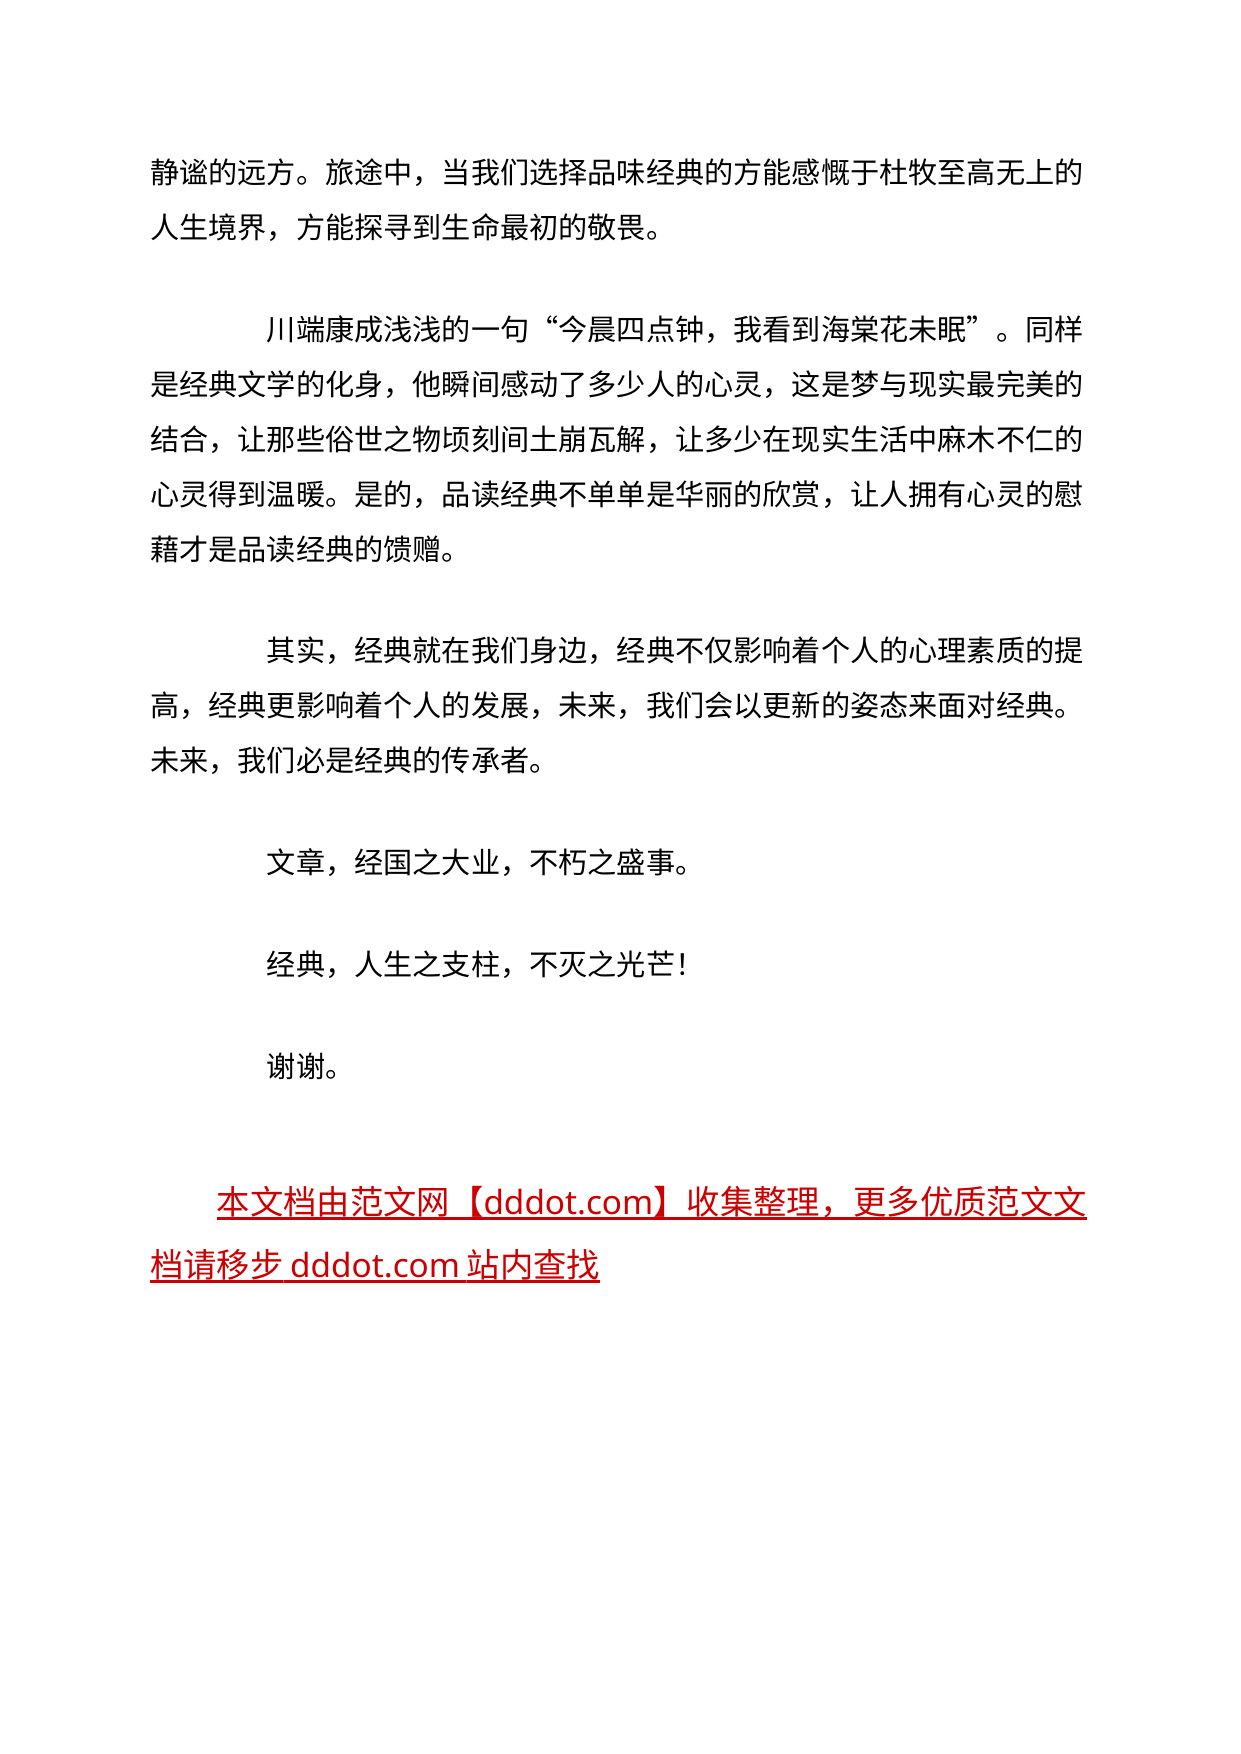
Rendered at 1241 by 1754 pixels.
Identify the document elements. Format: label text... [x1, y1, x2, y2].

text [150, 150, 1090, 247]
text 谢谢。 [150, 1043, 1090, 1085]
text 本文档由范文网【dddot.com】收集整理，更多优质范文文档请移步dddot.com站内查找 [150, 1176, 1090, 1287]
text 川端康成浅浅的一句“今晨四点钟，我看到海棠花未眠”。同样是经典文学的化身，他瞬间感动了多少人的心灵，这是梦与现实最完美的结合，让那些俗世之物顷刻间土崩瓦解，让多少在现实生活中麻木不仁的心灵得到温暖。是的，品读经典不单单是华丽的欣赏，让人拥有心灵的慰藉才是品读经典的馈赠。 [150, 307, 1090, 568]
text 文章，经国之大业，不朽之盛事。 [150, 839, 1090, 882]
text 经典，人生之支柱，不灭之光芒！ [150, 941, 1090, 984]
text 其实，经典就在我们身边，经典不仅影响着个人的心理素质的提高，经典更影响着个人的发展，未来，我们会以更新的姿态来面对经典。未来，我们必是经典的传承者。 [150, 628, 1090, 780]
